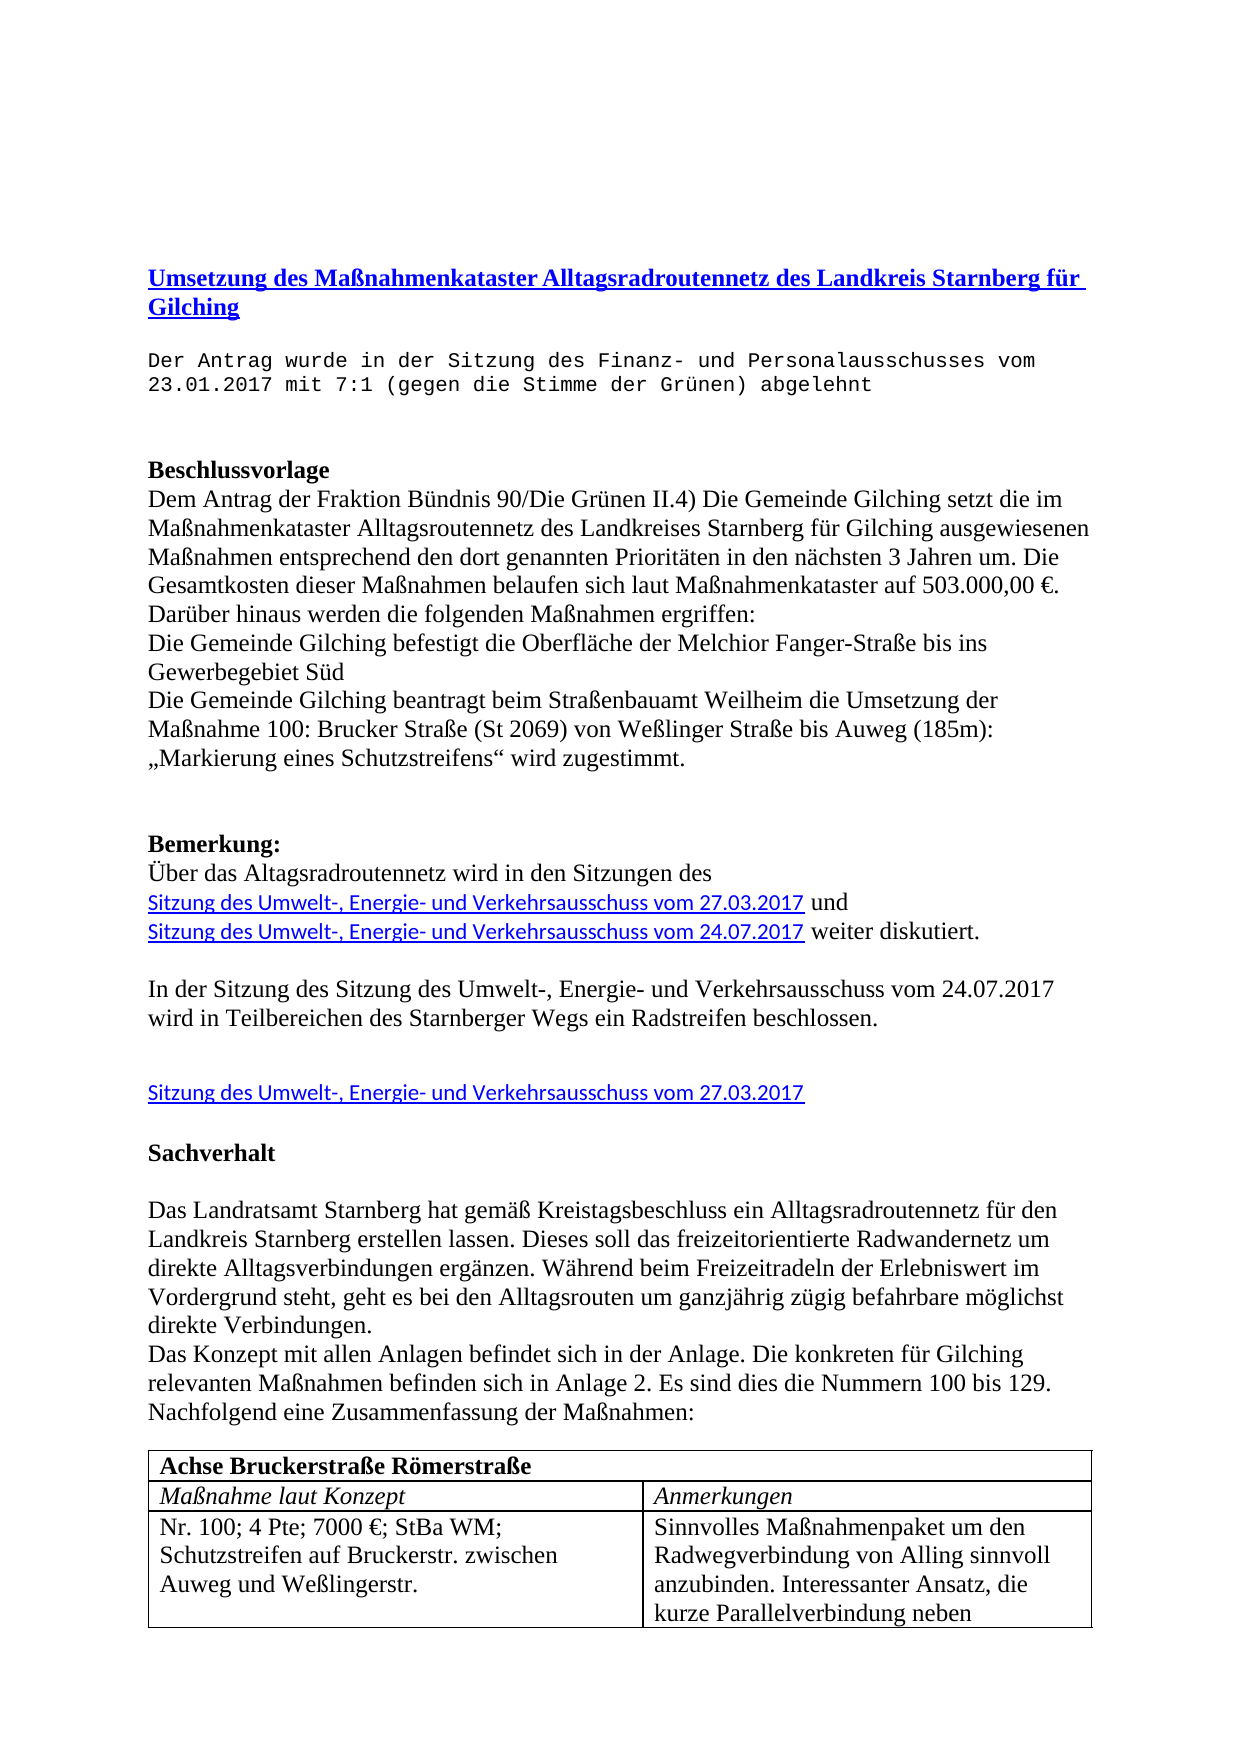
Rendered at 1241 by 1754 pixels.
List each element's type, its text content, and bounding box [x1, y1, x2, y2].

text In der Sitzung des Sitzung des Umwelt-, Energie- und Verkehrsausschuss vom 24.07.2017 wird in Teilbereichen des Starnberger Wegs ein Radstreifen beschlossen. [148, 974, 1093, 1031]
text Sitzung des Umwelt-, Energie- und Verkehrsausschuss vom 27.03.2017 und [148, 887, 1093, 916]
text Das Landratsamt Starnberg hat gemäß Kreistagsbeschluss ein Alltagsradroutennetz für den Landkreis Starnberg erstellen lassen. Dieses soll das freizeitorientierte Radwandernetz um direkte Alltagsverbindungen ergänzen. Während beim Freizeitradeln der Erlebniswert im Vordergrund steht, geht es bei den Alltagsrouten um ganzjährig zügig befahrbare möglichst direkte Verbindungen. [148, 1196, 1093, 1339]
table_cell Maßnahme laut Konzept [149, 1482, 642, 1510]
text Über das Altagsradroutennetz wird in den Sitzungen des [148, 858, 1093, 887]
table_cell Anmerkungen [644, 1482, 1091, 1510]
text Der Antrag wurde in der Sitzung des Finanz- und Personalausschusses vom 23.01.2017 mit 7:1 (gegen die Stimme der Grünen) abgelehnt [148, 350, 1093, 397]
text Dem Antrag der Fraktion Bündnis 90/Die Grünen II.4) Die Gemeinde Gilching setzt die im Maßnahmenkataster Alltagsroutennetz des Landkreises Starnberg für Gilching ausgewiesenen Maßnahmen entsprechend den dort genannten Prioritäten in den nächsten 3 Jahren um. Die Gesamtkosten dieser Maßnahmen belaufen sich laut Maßnahmenkataster auf 503.000,00 €. Darüber hinaus werden die folgenden Maßnahmen ergriffen: Die Gemeinde Gilching befestigt die Oberfläche der Melchior Fanger-Straße bis ins Gewerbegebiet Süd Die Gemeinde Gilching beantragt beim Straßenbauamt Weilheim die Umsetzung der Maßnahme 100: Brucker Straße (St 2069) von Weßlinger Straße bis Auweg (185m): „Markierung eines Schutzstreifens“ wird zugestimmt. [148, 484, 1093, 772]
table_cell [149, 1512, 642, 1627]
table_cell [644, 1512, 1091, 1627]
text Bemerkung: [148, 829, 1093, 858]
text Das Konzept mit allen Anlagen befindet sich in der Anlage. Die konkreten für Gilching relevanten Maßnahmen befinden sich in Anlage 2. Es sind dies die Nummern 100 bis 129. Nachfolgend eine Zusammenfassung der Maßnahmen: [148, 1339, 1093, 1426]
text Sachverhalt [148, 1138, 1093, 1166]
text Beschlussvorlage [148, 455, 1093, 484]
table_header Achse Bruckerstraße Römerstraße [149, 1451, 1091, 1480]
text Sitzung des Umwelt-, Energie- und Verkehrsausschuss vom 27.03.2017 [148, 1078, 1093, 1106]
text Sitzung des Umwelt-, Energie- und Verkehrsausschuss vom 24.07.2017 weiter diskutiert. [148, 916, 1093, 945]
subtitle Umsetzung des Maßnahmenkataster Alltagsradroutennetz des Landkreis Starnberg für Gilching [148, 263, 1093, 321]
